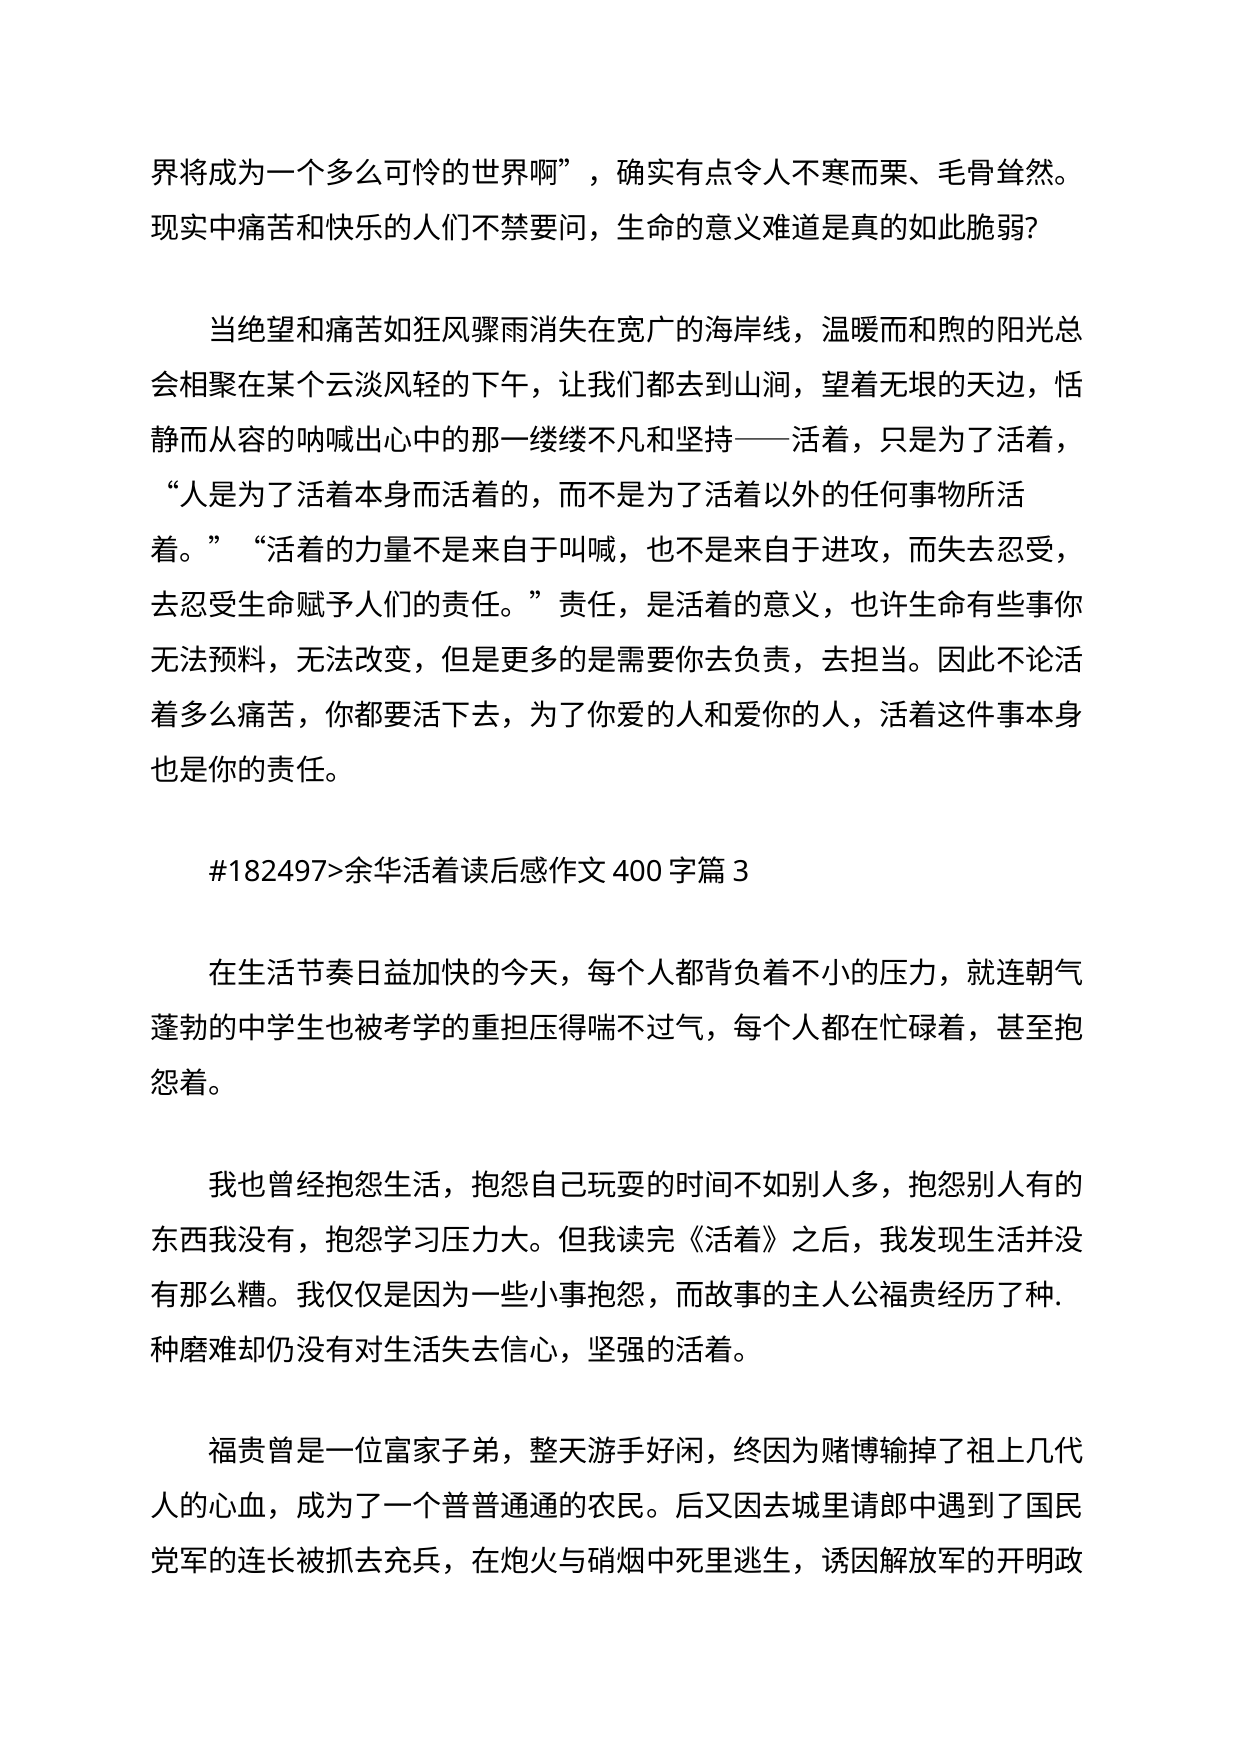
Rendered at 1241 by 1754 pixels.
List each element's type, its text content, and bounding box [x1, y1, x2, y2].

text 当绝望和痛苦如狂风骤雨消失在宽广的海岸线，温暖而和煦的阳光总会相聚在某个云淡风轻的下午，让我们都去到山涧，望着无垠的天边，恬静而从容的呐喊出心中的那一缕缕不凡和坚持——活着，只是为了活着，“人是为了活着本身而活着的，而不是为了活着以外的任何事物所活着。”“活着的力量不是来自于叫喊，也不是来自于进攻，而失去忍受，去忍受生命赋予人们的责任。”责任，是活着的意义，也许生命有些事你无法预料，无法改变，但是更多的是需要你去负责，去担当。因此不论活着多么痛苦，你都要活下去，为了你爱的人和爱你的人，活着这件事本身也是你的责任。 [150, 307, 1090, 788]
text #182497>余华活着读后感作文400字篇3 [150, 848, 1090, 890]
text 在生活节奏日益加快的今天，每个人都背负着不小的压力，就连朝气蓬勃的中学生也被考学的重担压得喘不过气，每个人都在忙碌着，甚至抱怨着。 [150, 950, 1090, 1102]
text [150, 1428, 1090, 1580]
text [150, 150, 1090, 247]
text 我也曾经抱怨生活，抱怨自己玩耍的时间不如别人多，抱怨别人有的东西我没有，抱怨学习压力大。但我读完《活着》之后，我发现生活并没有那么糟。我仅仅是因为一些小事抱怨，而故事的主人公福贵经历了种.种磨难却仍没有对生活失去信心，坚强的活着。 [150, 1161, 1090, 1368]
